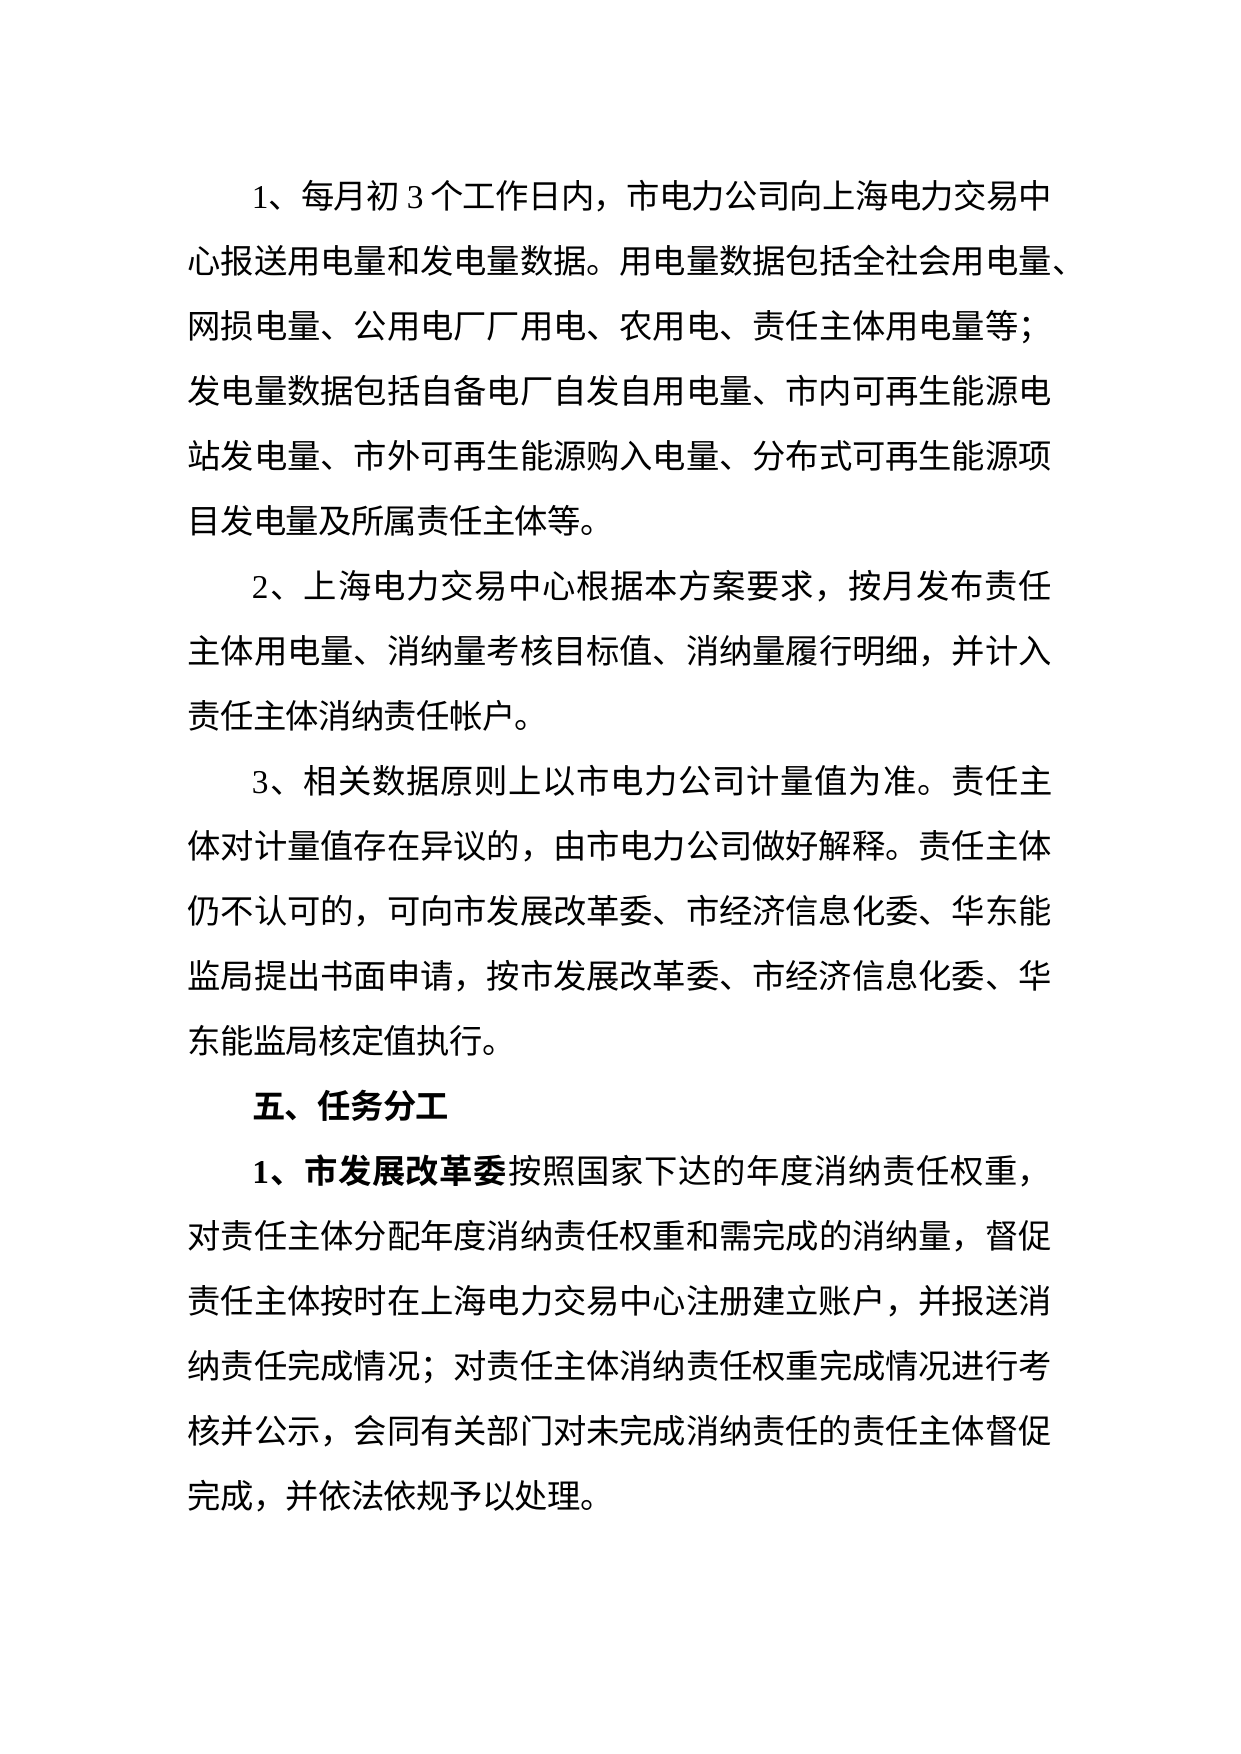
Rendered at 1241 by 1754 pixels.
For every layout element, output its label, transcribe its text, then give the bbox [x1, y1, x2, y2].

text 2、上海电力交易中心根据本方案要求，按月发布责任主体用电量、消纳量考核目标值、消纳量履行明细，并计入责任主体消纳责任帐户。 [187, 552, 1053, 747]
text 1、每月初3个工作日内，市电力公司向上海电力交易中心报送用电量和发电量数据。用电量数据包括全社会用电量、网损电量、公用电厂厂用电、农用电、责任主体用电量等；发电量数据包括自备电厂自发自用电量、市内可再生能源电站发电量、市外可再生能源购入电量、分布式可再生能源项目发电量及所属责任主体等。 [187, 162, 1053, 552]
text 五、任务分工 [187, 1072, 1053, 1137]
text 3、相关数据原则上以市电力公司计量值为准。责任主体对计量值存在异议的，由市电力公司做好解释。责任主体仍不认可的，可向市发展改革委、市经济信息化委、华东能监局提出书面申请，按市发展改革委、市经济信息化委、华东能监局核定值执行。 [187, 747, 1053, 1072]
text 1、市发展改革委按照国家下达的年度消纳责任权重，对责任主体分配年度消纳责任权重和需完成的消纳量，督促责任主体按时在上海电力交易中心注册建立账户，并报送消纳责任完成情况；对责任主体消纳责任权重完成情况进行考核并公示，会同有关部门对未完成消纳责任的责任主体督促完成，并依法依规予以处理。 [187, 1137, 1053, 1527]
